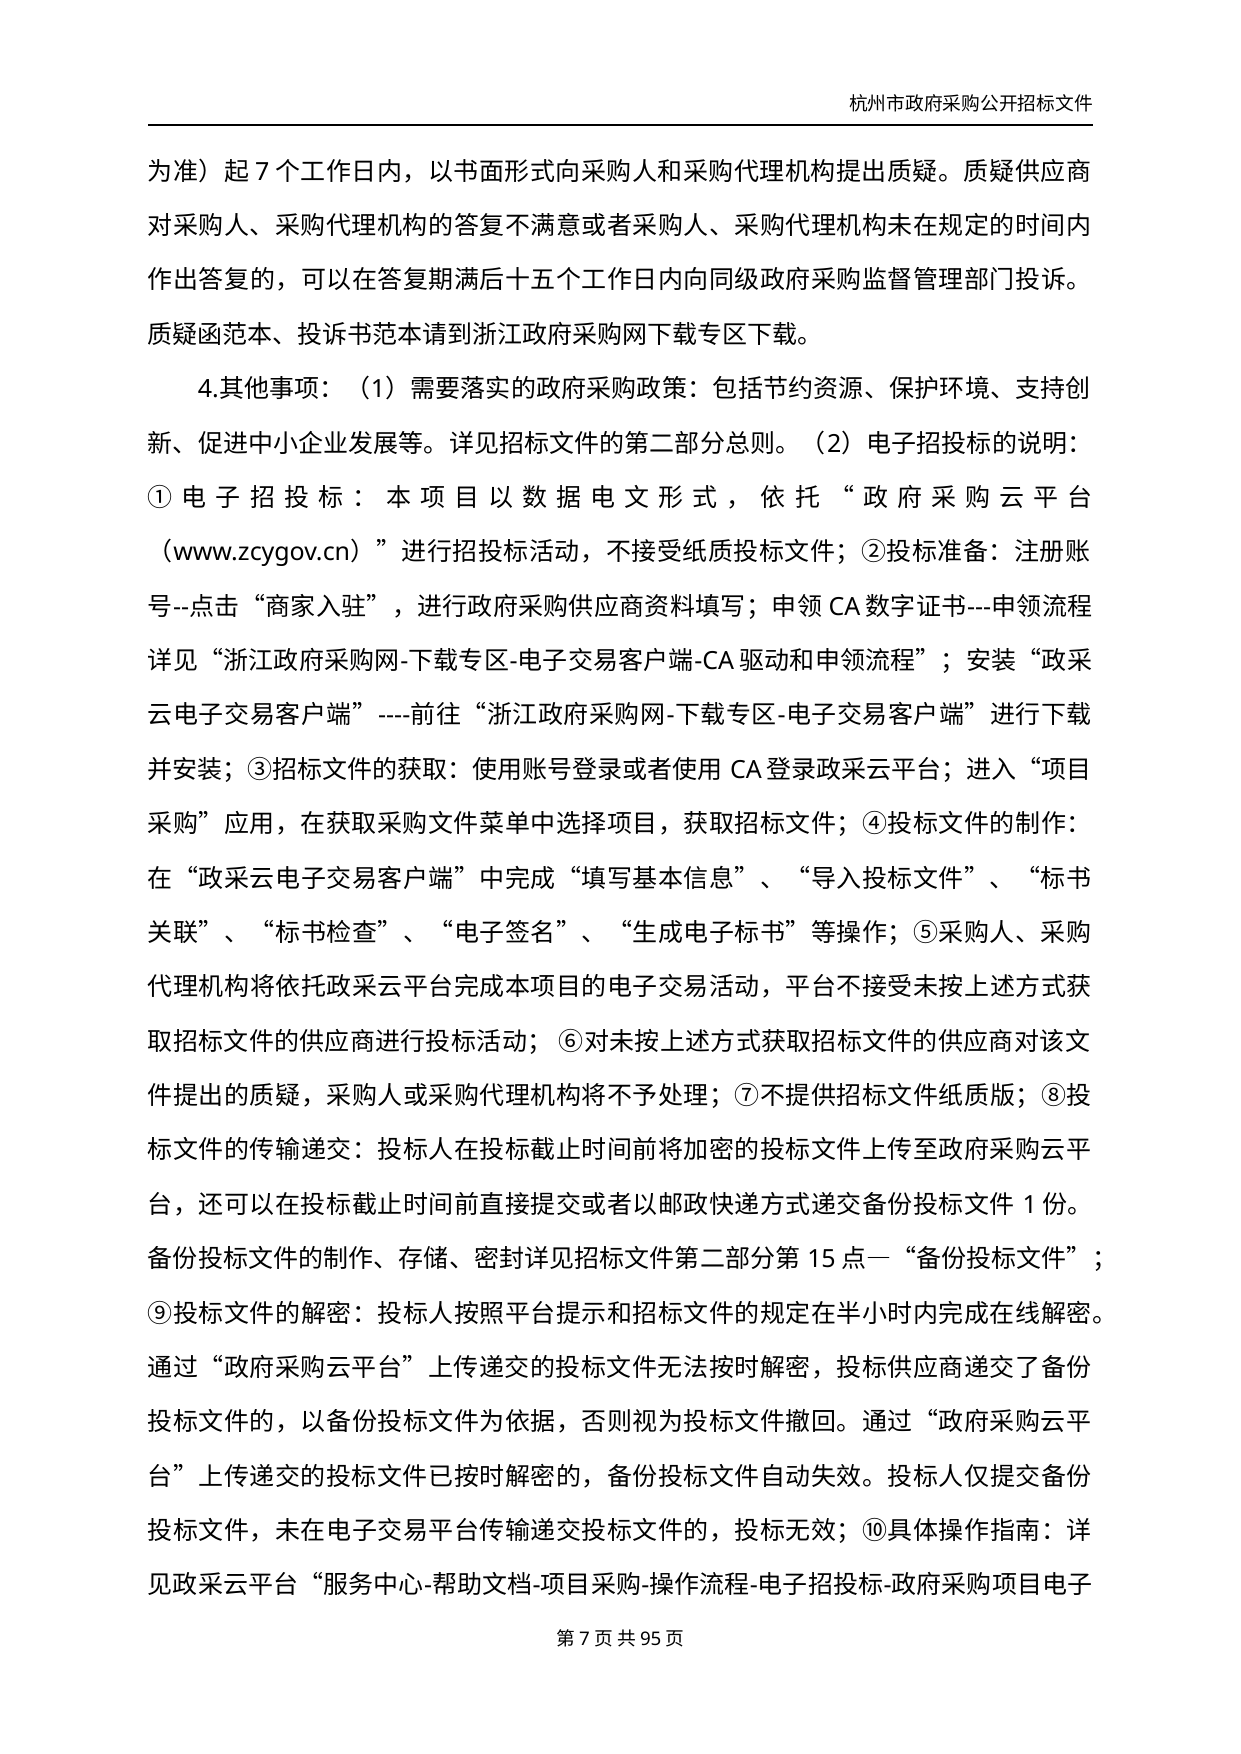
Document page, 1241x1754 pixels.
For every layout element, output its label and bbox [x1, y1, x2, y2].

text [148, 151, 1093, 351]
text [148, 369, 1093, 1601]
